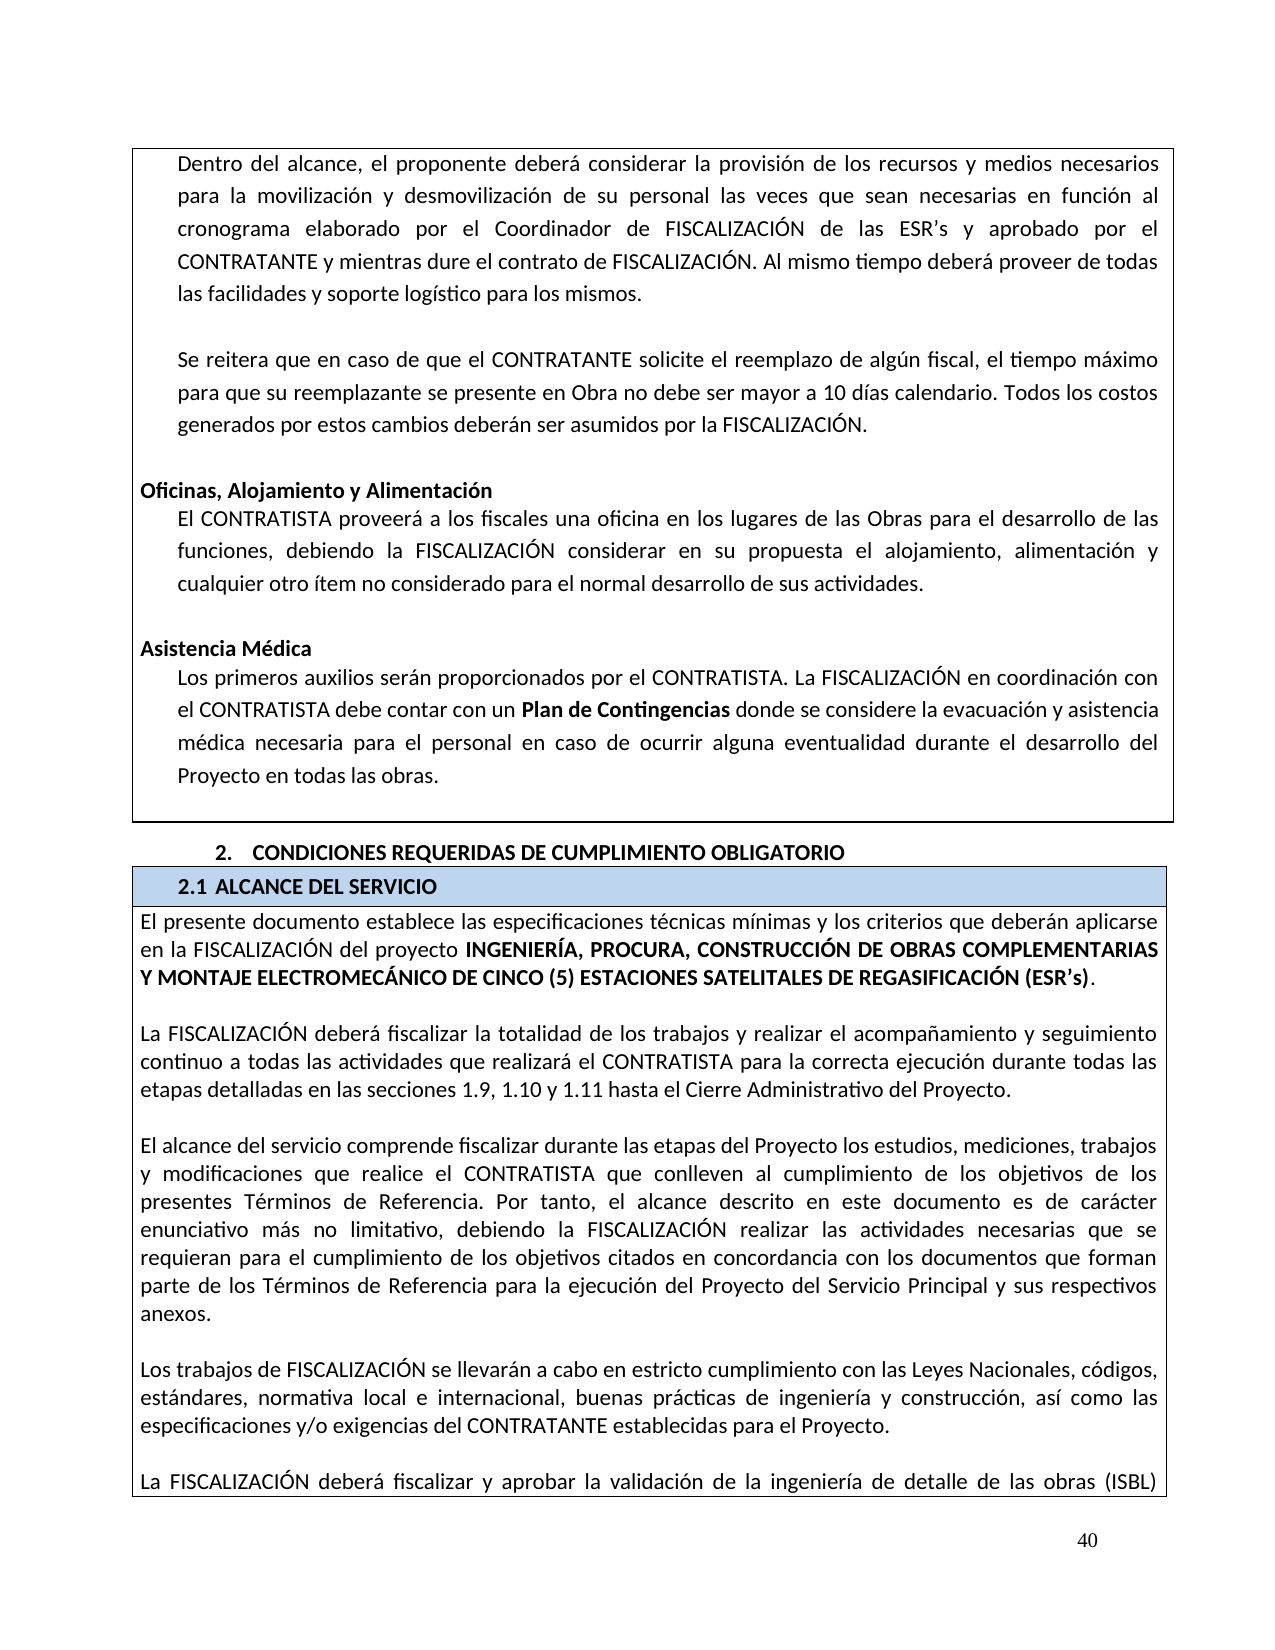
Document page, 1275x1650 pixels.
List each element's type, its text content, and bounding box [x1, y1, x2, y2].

list CONDICIONES REQUERIDAS DE CUMPLIMIENTO OBLIGATORIO [215, 838, 1098, 866]
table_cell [133, 149, 1173, 821]
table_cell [133, 907, 1166, 1496]
table_header ALCANCE DEL SERVICIO [133, 867, 1166, 906]
